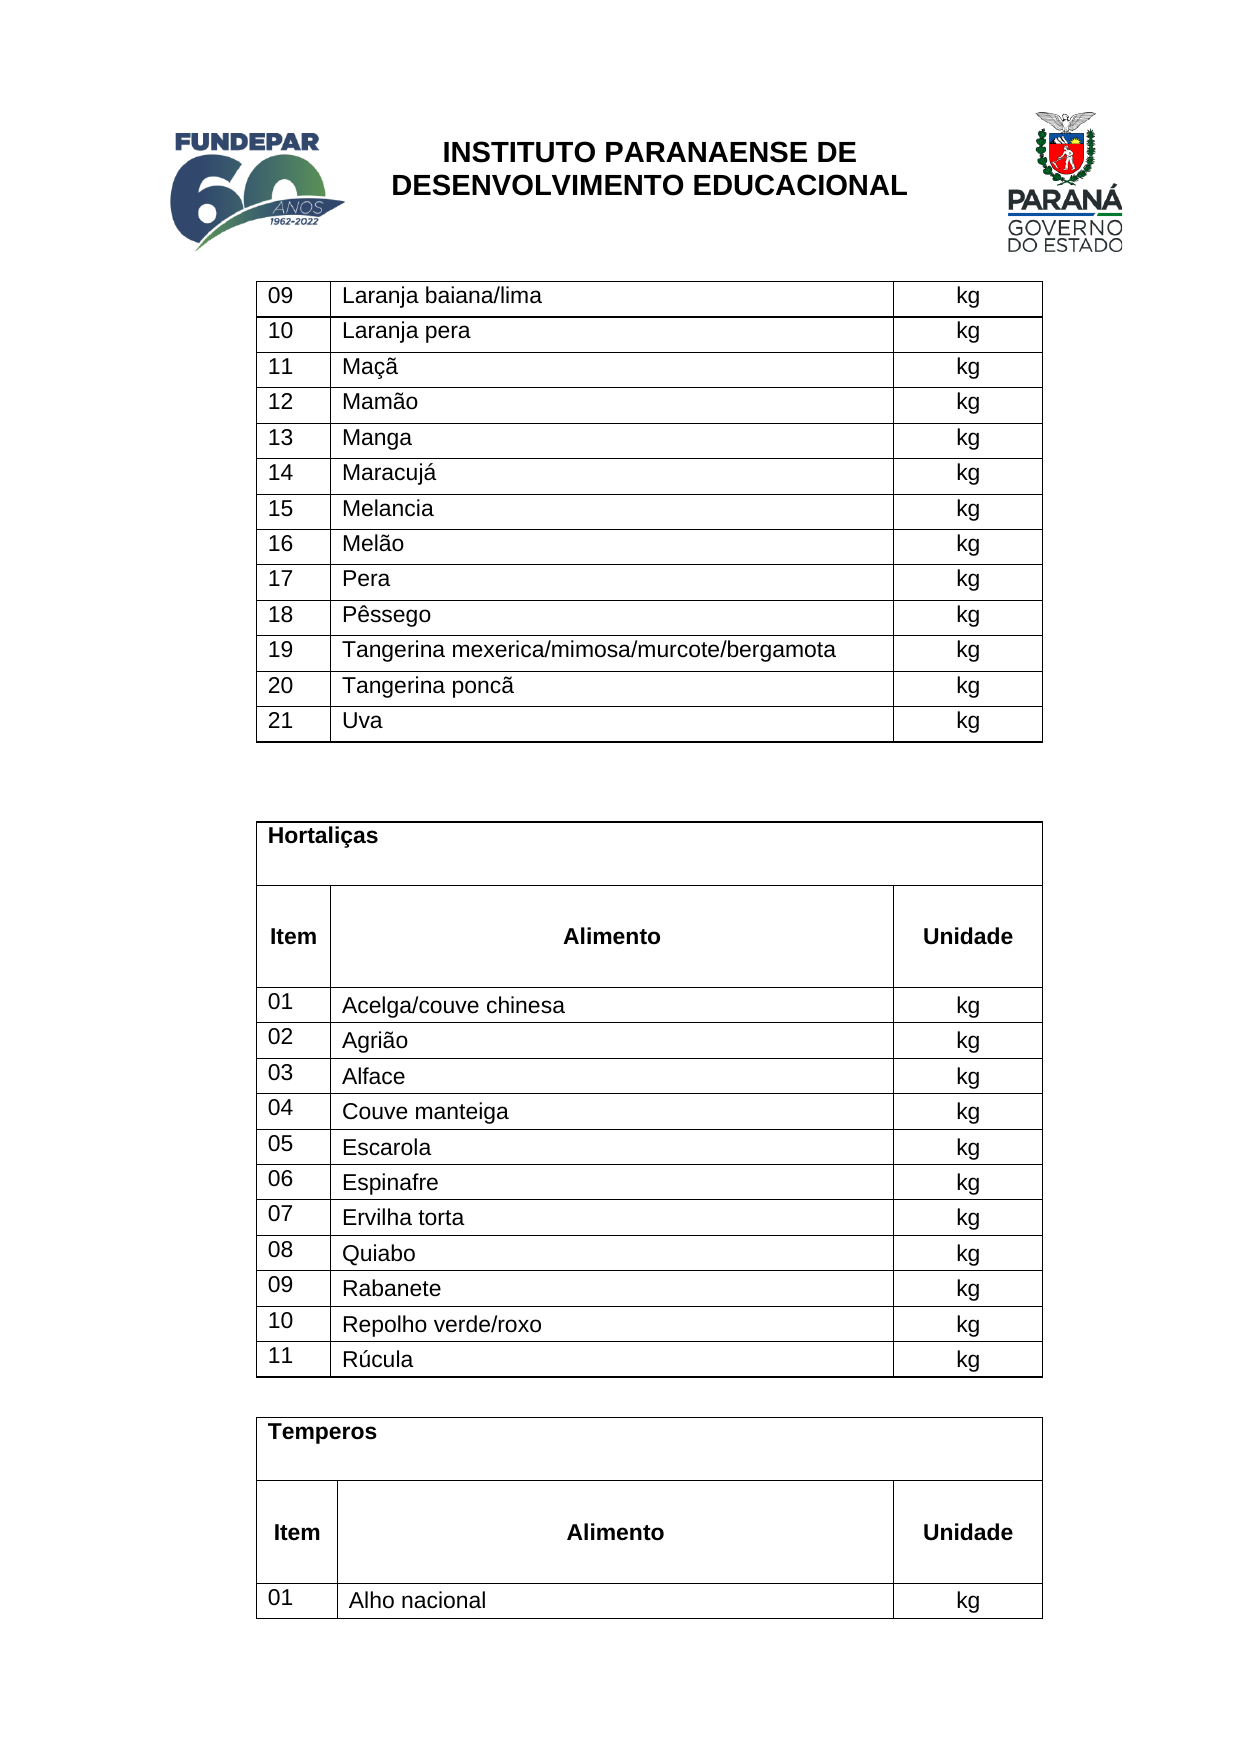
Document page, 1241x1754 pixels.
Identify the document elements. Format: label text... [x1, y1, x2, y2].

table_cell kg [894, 1165, 1042, 1199]
table_cell 21 [257, 707, 330, 741]
table_cell Pêssego [331, 601, 893, 635]
table_cell Item [257, 1481, 337, 1582]
table_cell Item [257, 886, 330, 987]
table_cell Maracujá [331, 459, 893, 493]
table_cell Melancia [331, 495, 893, 529]
table_cell 01 [257, 988, 330, 1022]
table_cell kg [894, 388, 1042, 423]
table_cell 16 [257, 530, 330, 564]
table_cell Espinafre [331, 1165, 893, 1199]
table_cell kg [894, 1059, 1042, 1093]
table_cell Laranja pera [331, 318, 893, 352]
table_cell Alimento [338, 1481, 893, 1582]
table_cell kg [894, 1130, 1042, 1164]
table_header Temperos [257, 1418, 1042, 1480]
table_cell 04 [257, 1094, 330, 1128]
table_cell kg [894, 530, 1042, 564]
table_cell kg [894, 282, 1042, 316]
table_cell Rúcula [331, 1342, 893, 1376]
table_cell kg [894, 1307, 1042, 1341]
table_cell kg [894, 672, 1042, 706]
table_cell Alimento [331, 886, 893, 987]
table_cell 01 [257, 1584, 337, 1618]
table_cell Laranja baiana/lima [331, 282, 893, 316]
table_cell Maçã [331, 353, 893, 387]
table_cell kg [894, 353, 1042, 387]
table_cell 19 [257, 636, 330, 671]
table_cell kg [894, 565, 1042, 600]
table_cell Quiabo [331, 1236, 893, 1270]
table_cell 08 [257, 1236, 330, 1270]
table_cell Manga [331, 424, 893, 458]
table_cell 09 [257, 282, 330, 316]
picture [1008, 112, 1123, 252]
table_cell Escarola [331, 1130, 893, 1164]
table_cell Alface [331, 1059, 893, 1093]
table_cell kg [894, 459, 1042, 493]
table_cell kg [894, 988, 1042, 1022]
table_cell kg [894, 1271, 1042, 1306]
table_cell 11 [257, 353, 330, 387]
table_cell Melão [331, 530, 893, 564]
table_cell kg [894, 1200, 1042, 1235]
table_cell kg [894, 601, 1042, 635]
table_cell Agrião [331, 1023, 893, 1058]
table_cell Tangerina poncã [331, 672, 893, 706]
table_cell 17 [257, 565, 330, 600]
table_cell kg [894, 1023, 1042, 1058]
table_cell kg [894, 1342, 1042, 1376]
table_cell Tangerina mexerica/mimosa/murcote/bergamota [331, 636, 893, 671]
table_cell Unidade [894, 886, 1042, 987]
picture [170, 133, 345, 252]
table_cell 09 [257, 1271, 330, 1306]
table_cell 10 [257, 318, 330, 352]
table_cell 18 [257, 601, 330, 635]
table_cell Mamão [331, 388, 893, 423]
table_cell 06 [257, 1165, 330, 1199]
table_cell Ervilha torta [331, 1200, 893, 1235]
table_cell Acelga/couve chinesa [331, 988, 893, 1022]
table_cell kg [894, 495, 1042, 529]
table_cell kg [894, 707, 1042, 741]
table_header Hortaliças [257, 823, 1042, 884]
table_cell kg [894, 636, 1042, 671]
table_cell Couve manteiga [331, 1094, 893, 1128]
table_cell 10 [257, 1307, 330, 1341]
table_cell kg [894, 1236, 1042, 1270]
table_cell kg [894, 318, 1042, 352]
table_cell kg [894, 1584, 1042, 1618]
table_cell 13 [257, 424, 330, 458]
table_cell Uva [331, 707, 893, 741]
table_cell 20 [257, 672, 330, 706]
table_cell kg [894, 424, 1042, 458]
table_cell 14 [257, 459, 330, 493]
table_cell 05 [257, 1130, 330, 1164]
table_cell 07 [257, 1200, 330, 1235]
table_cell Rabanete [331, 1271, 893, 1306]
table_cell 02 [257, 1023, 330, 1058]
table_cell Alho nacional [338, 1584, 893, 1618]
table_cell 03 [257, 1059, 330, 1093]
table_cell 11 [257, 1342, 330, 1376]
table_cell 15 [257, 495, 330, 529]
table_cell Unidade [894, 1481, 1042, 1582]
table_cell Pera [331, 565, 893, 600]
table_cell 12 [257, 388, 330, 423]
table_cell Repolho verde/roxo [331, 1307, 893, 1341]
table_cell kg [894, 1094, 1042, 1128]
